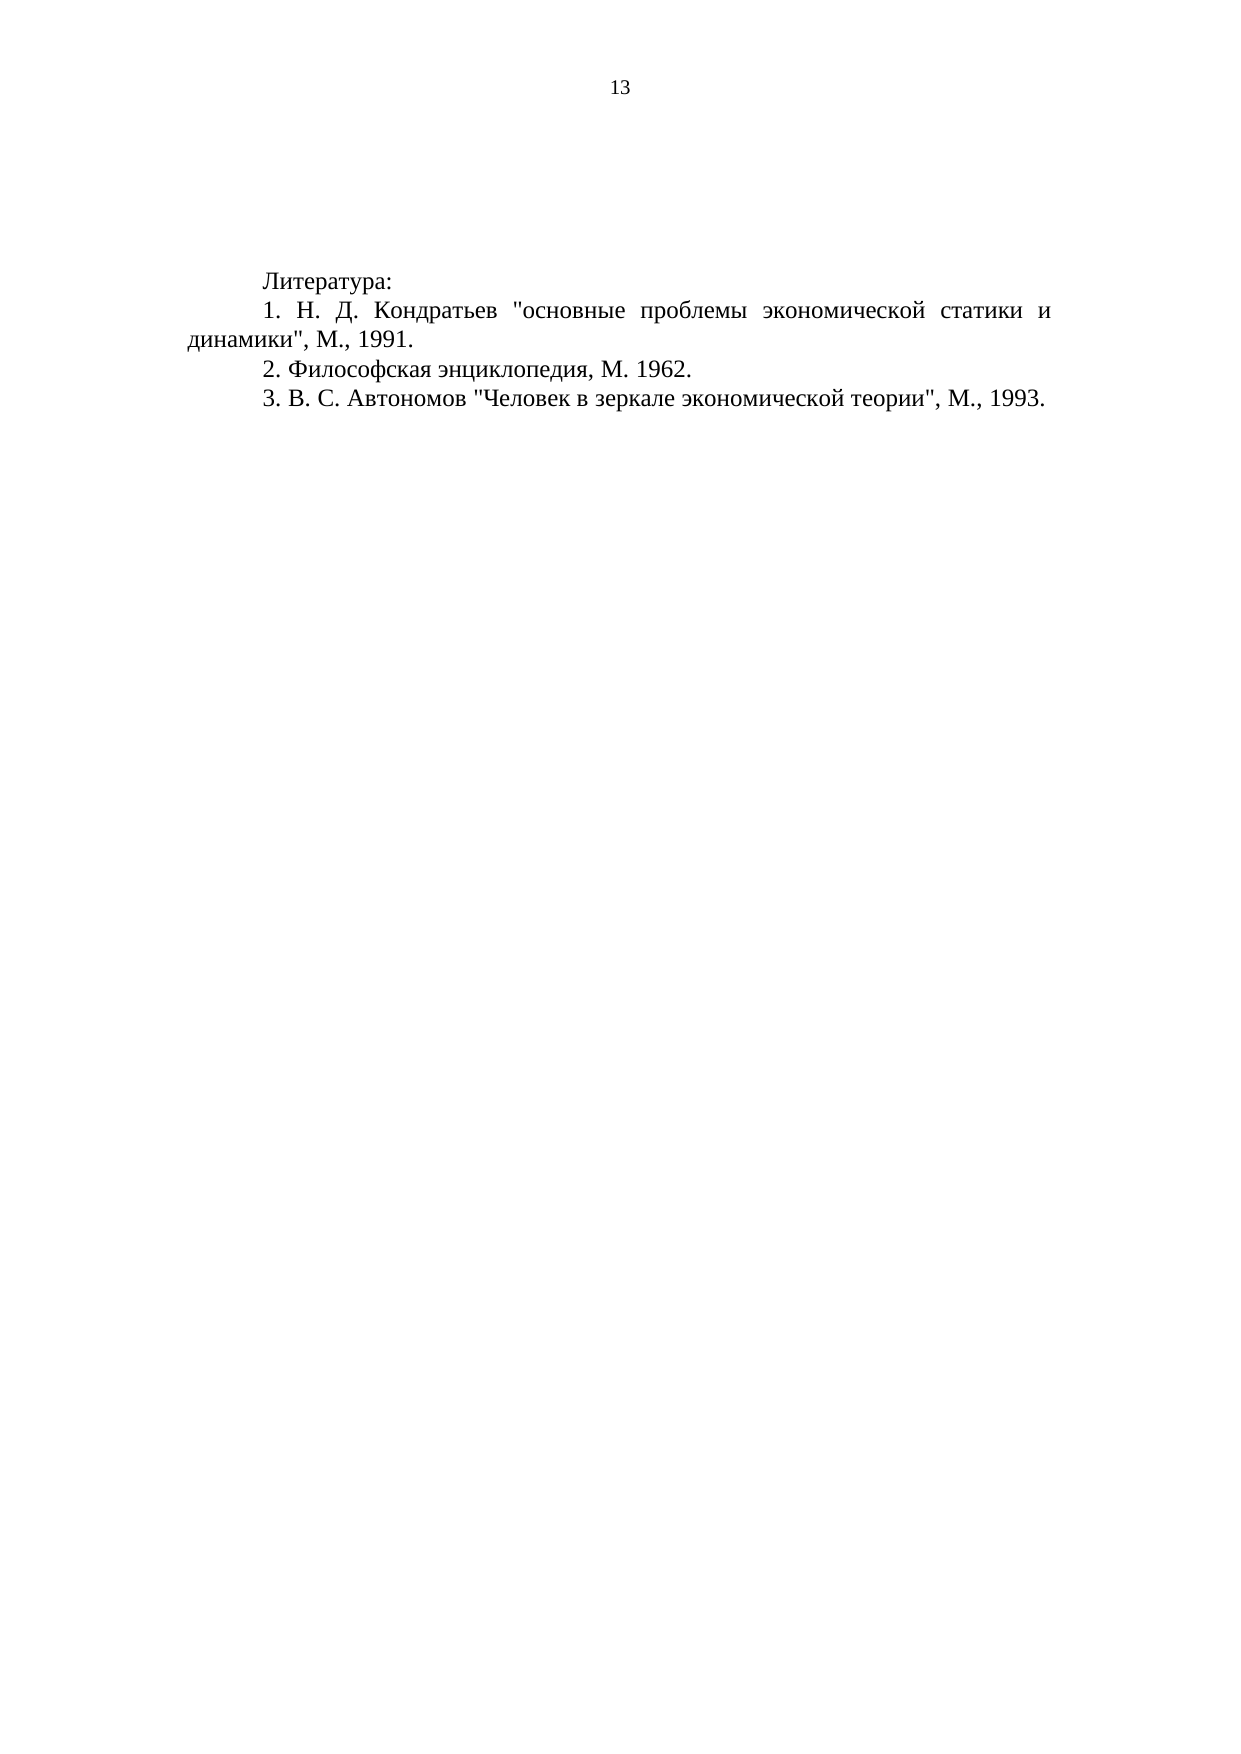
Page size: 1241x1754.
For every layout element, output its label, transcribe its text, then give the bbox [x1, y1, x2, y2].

text 2. Философская энциклопедия, М. 1962. [187, 353, 1053, 382]
text 3. В. С. Автономов "Человек в зеркале экономической теории", М., 1993. [187, 382, 1053, 412]
text 1. Н. Д. Кондратьев "основные проблемы экономической статики и динамики", М., 1991. [187, 295, 1053, 353]
text Литература: [187, 266, 1053, 295]
